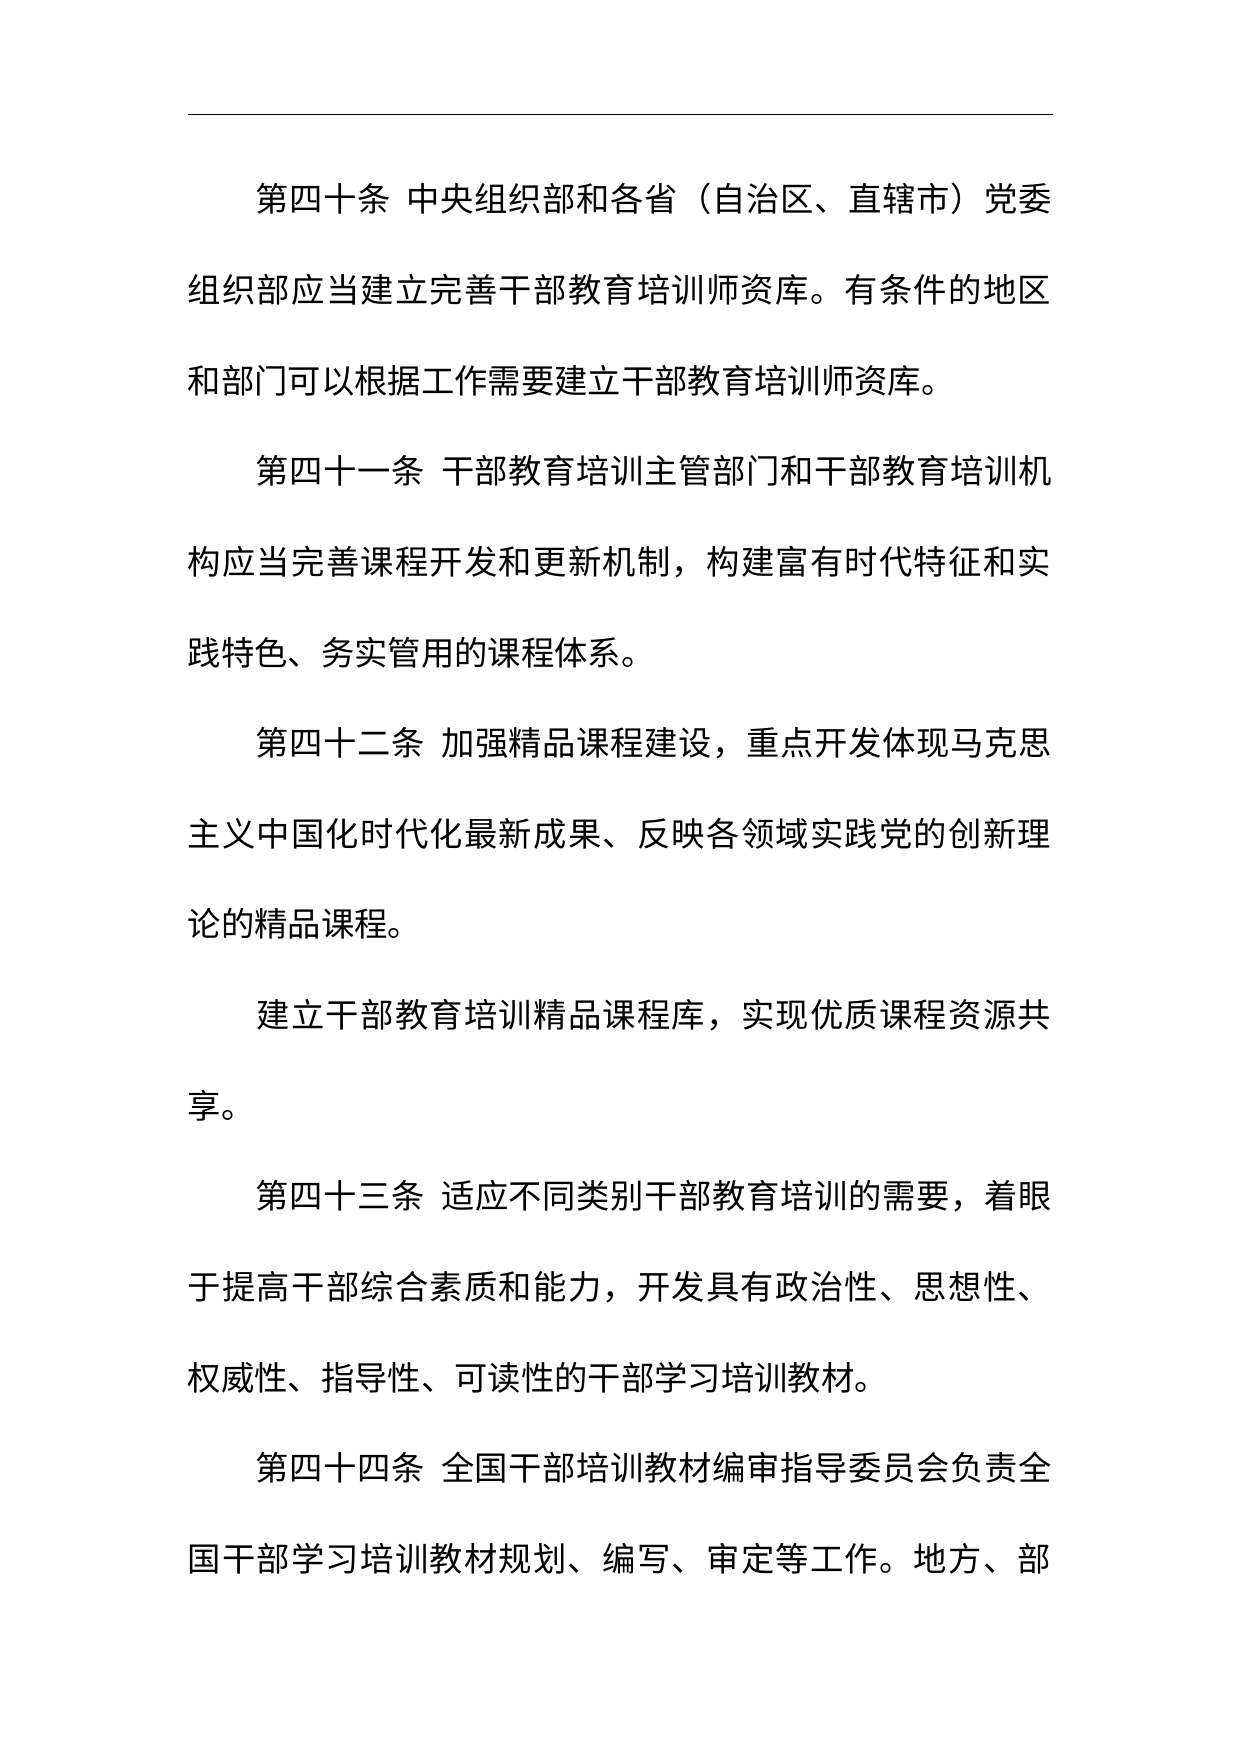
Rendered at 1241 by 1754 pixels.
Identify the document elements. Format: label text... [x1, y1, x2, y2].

text 第四十一条 干部教育培训主管部门和干部教育培训机构应当完善课程开发和更新机制，构建富有时代特征和实践特色、务实管用的课程体系。 [187, 424, 1053, 696]
text 建立干部教育培训精品课程库，实现优质课程资源共享。 [187, 968, 1053, 1149]
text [187, 1421, 1053, 1602]
text 第四十条 中央组织部和各省（自治区、直辖市）党委组织部应当建立完善干部教育培训师资库。有条件的地区和部门可以根据工作需要建立干部教育培训师资库。 [187, 152, 1053, 424]
text 第四十三条 适应不同类别干部教育培训的需要，着眼于提高干部综合素质和能力，开发具有政治性、思想性、权威性、指导性、可读性的干部学习培训教材。 [187, 1149, 1053, 1421]
text 第四十二条 加强精品课程建设，重点开发体现马克思主义中国化时代化最新成果、反映各领域实践党的创新理论的精品课程。 [187, 696, 1053, 968]
